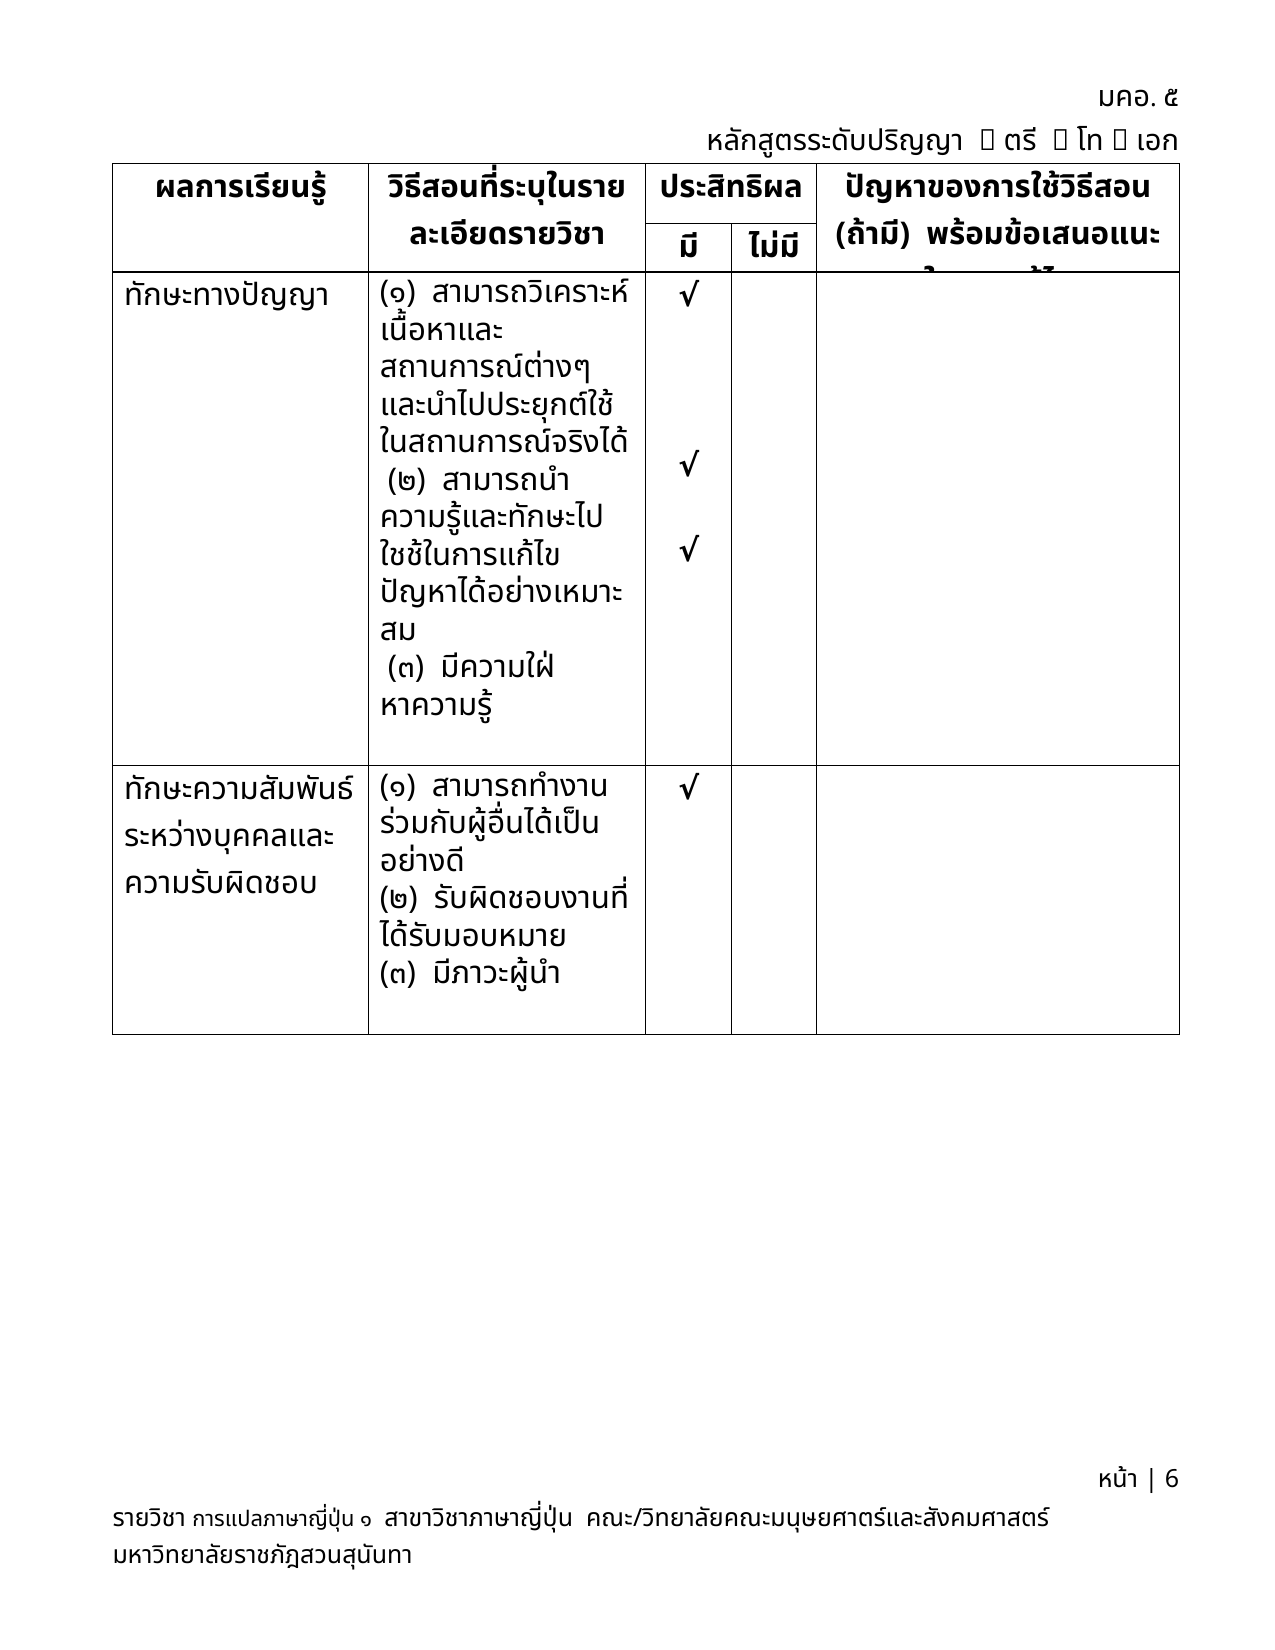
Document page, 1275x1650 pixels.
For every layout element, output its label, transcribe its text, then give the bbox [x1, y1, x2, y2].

table_cell √ [646, 766, 731, 1034]
table_cell ไม่มี [732, 224, 816, 271]
table_header ผลการเรียนรู้ [113, 164, 368, 271]
table_header ปัญหาของการใช้วิธีสอน (ถ้ามี) พร้อมข้อเสนอแนะในการแก้ไข [817, 164, 1179, 271]
table_cell [817, 766, 1179, 1034]
table_cell [732, 766, 816, 1034]
table_cell [817, 273, 1179, 765]
table_cell √ √ √ [646, 273, 731, 765]
table_header ประสิทธิผล [646, 164, 816, 223]
table_cell (๑) สามารถทำงานร่วมกับผู้อื่นได้เป็นอย่างดี (๒) รับผิดชอบงานที่ได้รับมอบหมาย (๓) มีภาวะผู้นำ [369, 766, 645, 1034]
table_cell [732, 273, 816, 765]
table_cell ทักษะทางปัญญา [113, 273, 368, 765]
table_header วิธีสอนที่ระบุในรายละเอียดรายวิชา [369, 164, 645, 271]
table_cell ทักษะความสัมพันธ์ระหว่างบุคคลและความรับผิดชอบ [113, 766, 368, 1034]
table_cell (๑) สามารถวิเคราะห์เนื้อหาและสถานการณ์ต่างๆ และนำไปประยุกต์ใช้ในสถานการณ์จริงได้ (๒) สามารถนำความรู้และทักษะไปใชช้ในการแก้ไขปัญหาได้อย่างเหมาะสม (๓) มีความใฝ่หาความรู้ [369, 273, 645, 765]
table_cell มี [646, 224, 731, 271]
